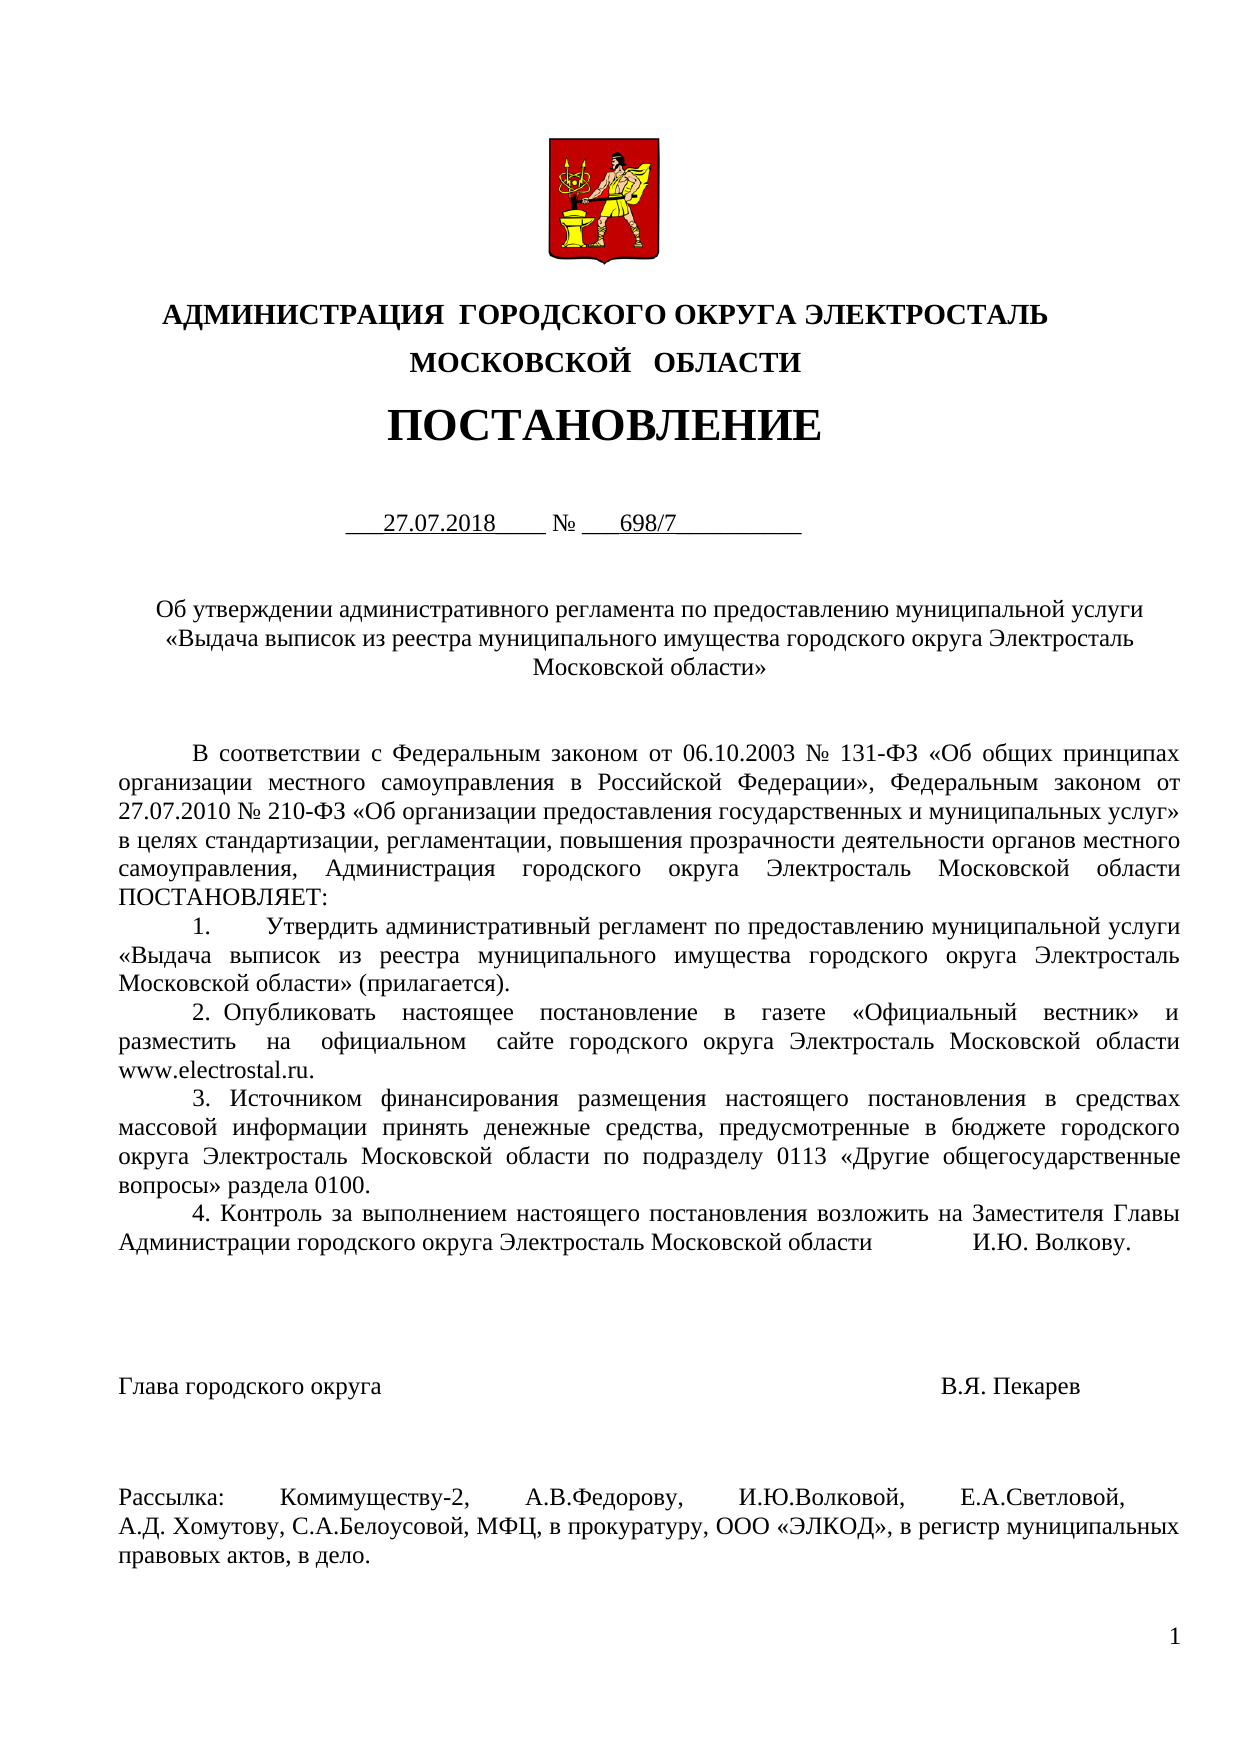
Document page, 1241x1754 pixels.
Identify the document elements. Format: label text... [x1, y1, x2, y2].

text ПОСТАНОВЛЕНИЕ [0, 398, 1240, 451]
text 4. Контроль за выполнением настоящего постановления возложить на Заместителя Главы Администрации городского округа Электросталь Московской области И.Ю. Волкову. [118, 1198, 1181, 1256]
text АДМИНИСТРАЦИЯ ГОРОДСКОГО ОКРУГА ЭЛЕКТРОСТАЛЬ [0, 297, 1240, 331]
subtitle Рассылка: Комимуществу-2, А.В.Федорову, И.Ю.Волковой, Е.А.Светловой, А.Д. Хомутову, С.А.Белоусовой, МФЦ, в прокуратуру, ООО «ЭЛКОД», в регистр муниципальных правовых актов, в дело. [118, 1482, 1181, 1568]
list 2. Опубликовать настоящее постановление в газете «Официальный вестник» и разместить на официальном сайте городского округа Электросталь Московской области www.electrostal.ru. [118, 997, 1181, 1083]
text В соответствии с Федеральным законом от 06.10.2003 № 131-ФЗ «Об общих принципах организации местного самоуправления в Российской Федерации», Федеральным законом от 27.07.2010 № 210-ФЗ «Об организации предоставления государственных и муниципальных услуг» в целях стандартизации, регламентации, повышения прозрачности деятельности органов местного самоуправления, Администрация городского округа Электросталь Московской области ПОСТАНОВЛЯЕТ: [118, 738, 1181, 911]
picture [538, 130, 673, 269]
list Утвердить административный регламент по предоставлению муниципальной услуги «Выдача выписок из реестра муниципального имущества городского округа Электросталь Московской области» (прилагается). [118, 911, 1181, 997]
text МОСКОВСКОЙ ОБЛАСТИ [0, 345, 1240, 379]
text 3. Источником финансирования размещения настоящего постановления в средствах массовой информации принять денежные средства, предусмотренные в бюджете городского округа Электросталь Московской области по подразделу 0113 «Другие общегосударственные вопросы» раздела 0100. [118, 1083, 1181, 1198]
text Об утверждении административного регламента по предоставлению муниципальной услуги «Выдача выписок из реестра муниципального имущества городского округа Электросталь Московской области» [118, 594, 1181, 681]
text ___27.07.2018____ № ___698/7__________ [118, 508, 1181, 537]
text Глава городского округа В.Я. Пекарев [118, 1371, 1181, 1400]
